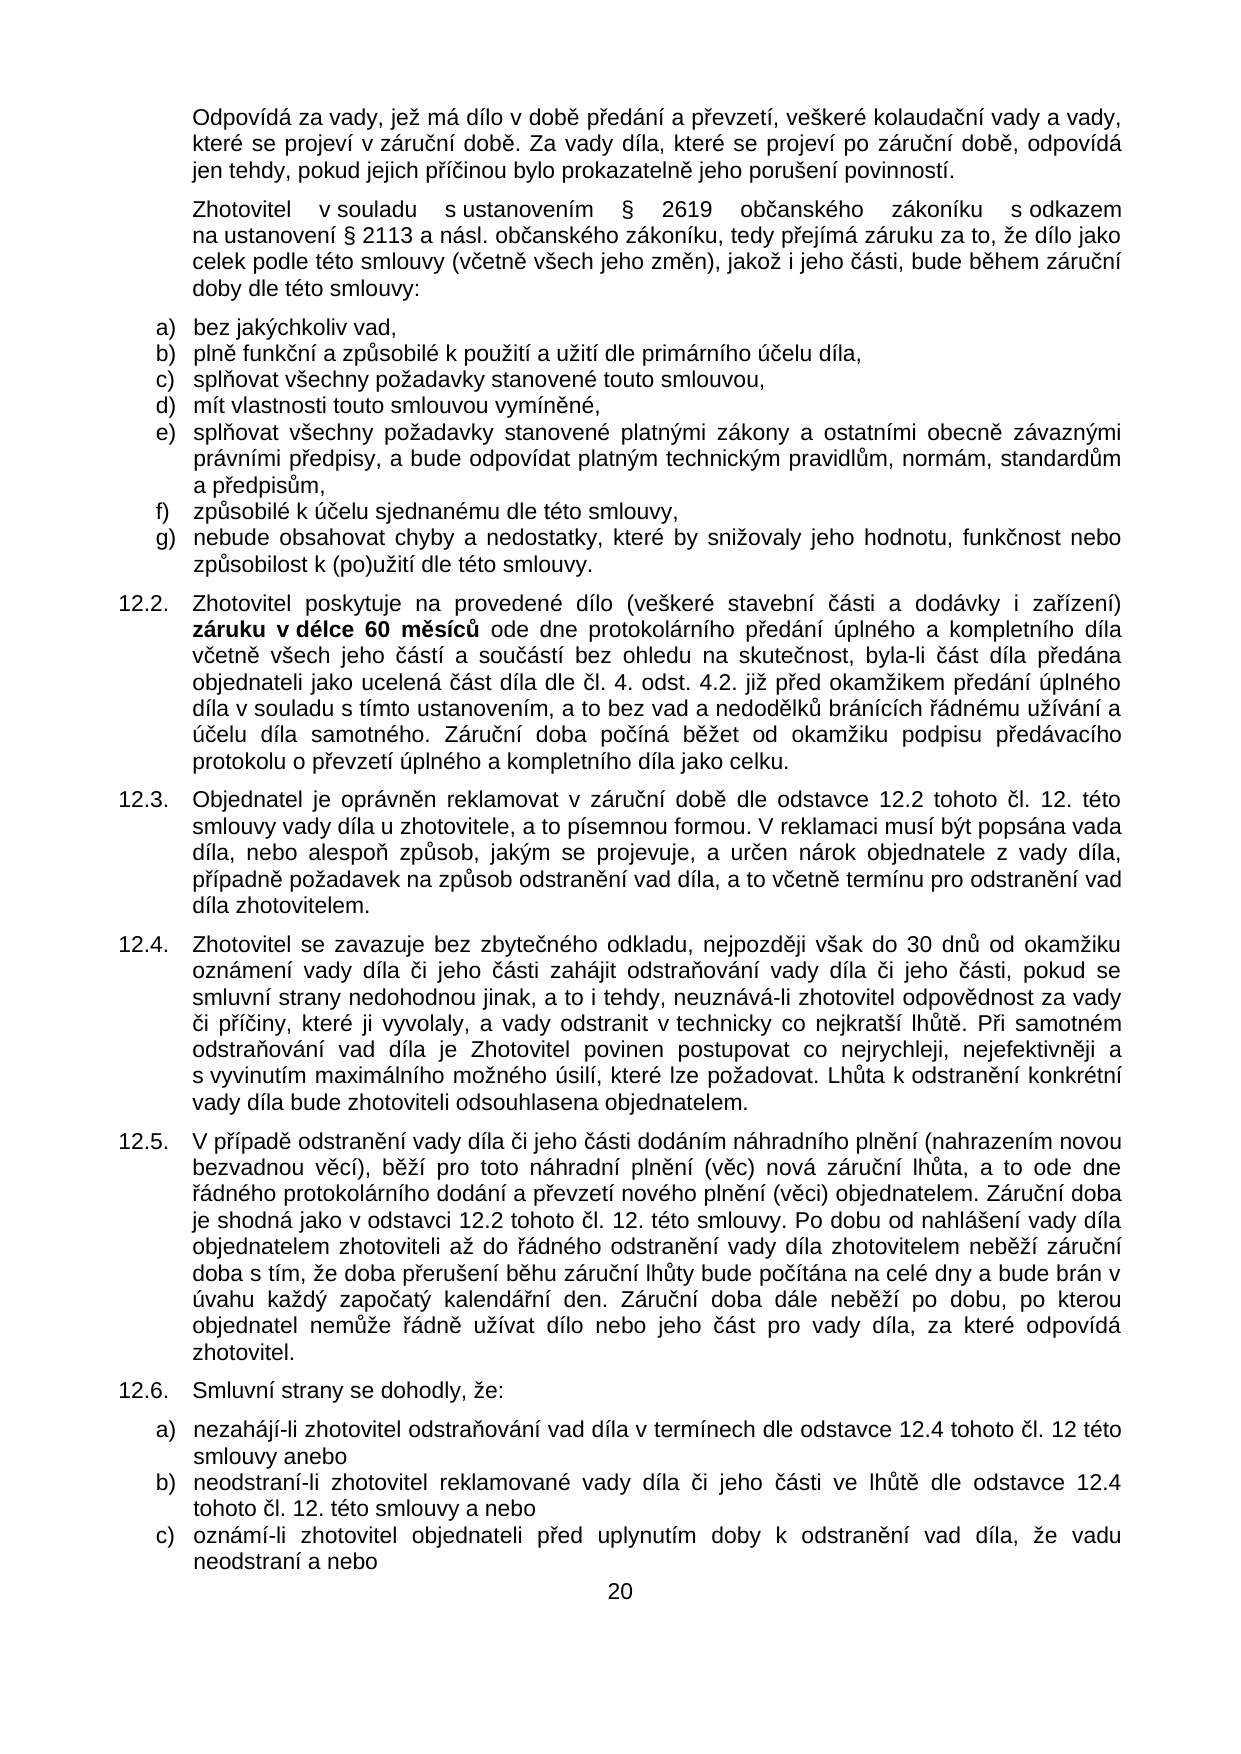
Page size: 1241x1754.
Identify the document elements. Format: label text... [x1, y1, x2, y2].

list mít vlastnosti touto smlouvou vymíněné, [156, 392, 1122, 419]
list Zhotovitel se zavazuje bez zbytečného odkladu, nejpozději však do 30 dnů od okamžiku oznámení vady díla či jeho části zahájit odstraňování vady díla či jeho části, pokud se smluvní strany nedohodnou jinak, a to i tehdy, neuznává-li zhotovitel odpovědnost za vady či příčiny, které ji vyvolaly, a vady odstranit v technicky co nejkratší lhůtě. Při samotném odstraňování vad díla je Zhotovitel povinen postupovat co nejrychleji, nejefektivněji a s vyvinutím maximálního možného úsilí, které lze požadovat. Lhůta k odstranění konkrétní vady díla bude zhotoviteli odsouhlasena objednatelem. [118, 931, 1122, 1115]
list způsobilé k účelu sjednanému dle této smlouvy, [156, 498, 1122, 524]
list V případě odstranění vady díla či jeho části dodáním náhradního plnění (nahrazením novou bezvadnou věcí), běží pro toto náhradní plnění (věc) nová záruční lhůta, a to ode dne řádného protokolárního dodání a převzetí nového plnění (věci) objednatelem. Záruční doba je shodná jako v odstavci 12.2 tohoto čl. 12. této smlouvy. Po dobu od nahlášení vady díla objednatelem zhotoviteli až do řádného odstranění vady díla zhotovitelem neběží záruční doba s tím, že doba přerušení běhu záruční lhůty bude počítána na celé dny a bude brán v úvahu každý započatý kalendářní den. Záruční doba dále neběží po dobu, po kterou objednatel nemůže řádně užívat dílo nebo jeho část pro vady díla, za které odpovídá zhotovitel. [118, 1128, 1122, 1365]
list oznámí-li zhotovitel objednateli před uplynutím doby k odstranění vad díla, že vadu neodstraní a nebo [156, 1522, 1122, 1574]
list bez jakýchkoliv vad, [156, 313, 1122, 340]
list neodstraní-li zhotovitel reklamované vady díla či jeho části ve lhůtě dle odstavce 12.4 tohoto čl. 12. této smlouvy a nebo [156, 1469, 1122, 1522]
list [118, 104, 1122, 183]
list splňovat všechny požadavky stanovené platnými zákony a ostatními obecně závaznými právními předpisy, a bude odpovídat platným technickým pravidlům, normám, standardům a předpisům, [156, 419, 1122, 498]
list nezahájí-li zhotovitel odstraňování vad díla v termínech dle odstavce 12.4 tohoto čl. 12 této smlouvy anebo [156, 1416, 1122, 1469]
list splňovat všechny požadavky stanovené touto smlouvou, [156, 366, 1122, 392]
list Smluvní strany se dohodly, že: [118, 1377, 1122, 1404]
list Zhotovitel poskytuje na provedené dílo (veškeré stavební části a dodávky i zařízení) záruku v délce 60 měsíců ode dne protokolárního předání úplného a kompletního díla včetně všech jeho částí a součástí bez ohledu na skutečnost, byla-li část díla předána objednateli jako ucelená část díla dle čl. 4. odst. 4.2. již před okamžikem předání úplného díla v souladu s tímto ustanovením, a to bez vad a nedodělků bránících řádnému užívání a účelu díla samotného. Záruční doba počíná běžet od okamžiku podpisu předávacího protokolu o převzetí úplného a kompletního díla jako celku. [118, 589, 1122, 774]
list nebude obsahovat chyby a nedostatky, které by snižovaly jeho hodnotu, funkčnost nebo způsobilost k (po)užití dle této smlouvy. [156, 524, 1122, 577]
list Objednatel je oprávněn reklamovat v záruční době dle odstavce 12.2 tohoto čl. 12. této smlouvy vady díla u zhotovitele, a to písemnou formou. V reklamaci musí být popsána vada díla, nebo alespoň způsob, jakým se projevuje, a určen nárok objednatele z vady díla, případně požadavek na způsob odstranění vad díla, a to včetně termínu pro odstranění vad díla zhotovitelem. [118, 786, 1122, 918]
text Zhotovitel v souladu s ustanovením § 2619 občanského zákoníku s odkazem na ustanovení § 2113 a násl. občanského zákoníku, tedy přejímá záruku za to, že dílo jako celek podle této smlouvy (včetně všech jeho změn), jakož i jeho části, bude během záruční doby dle této smlouvy: [192, 196, 1122, 301]
list plně funkční a způsobilé k použití a užití dle primárního účelu díla, [156, 340, 1122, 366]
